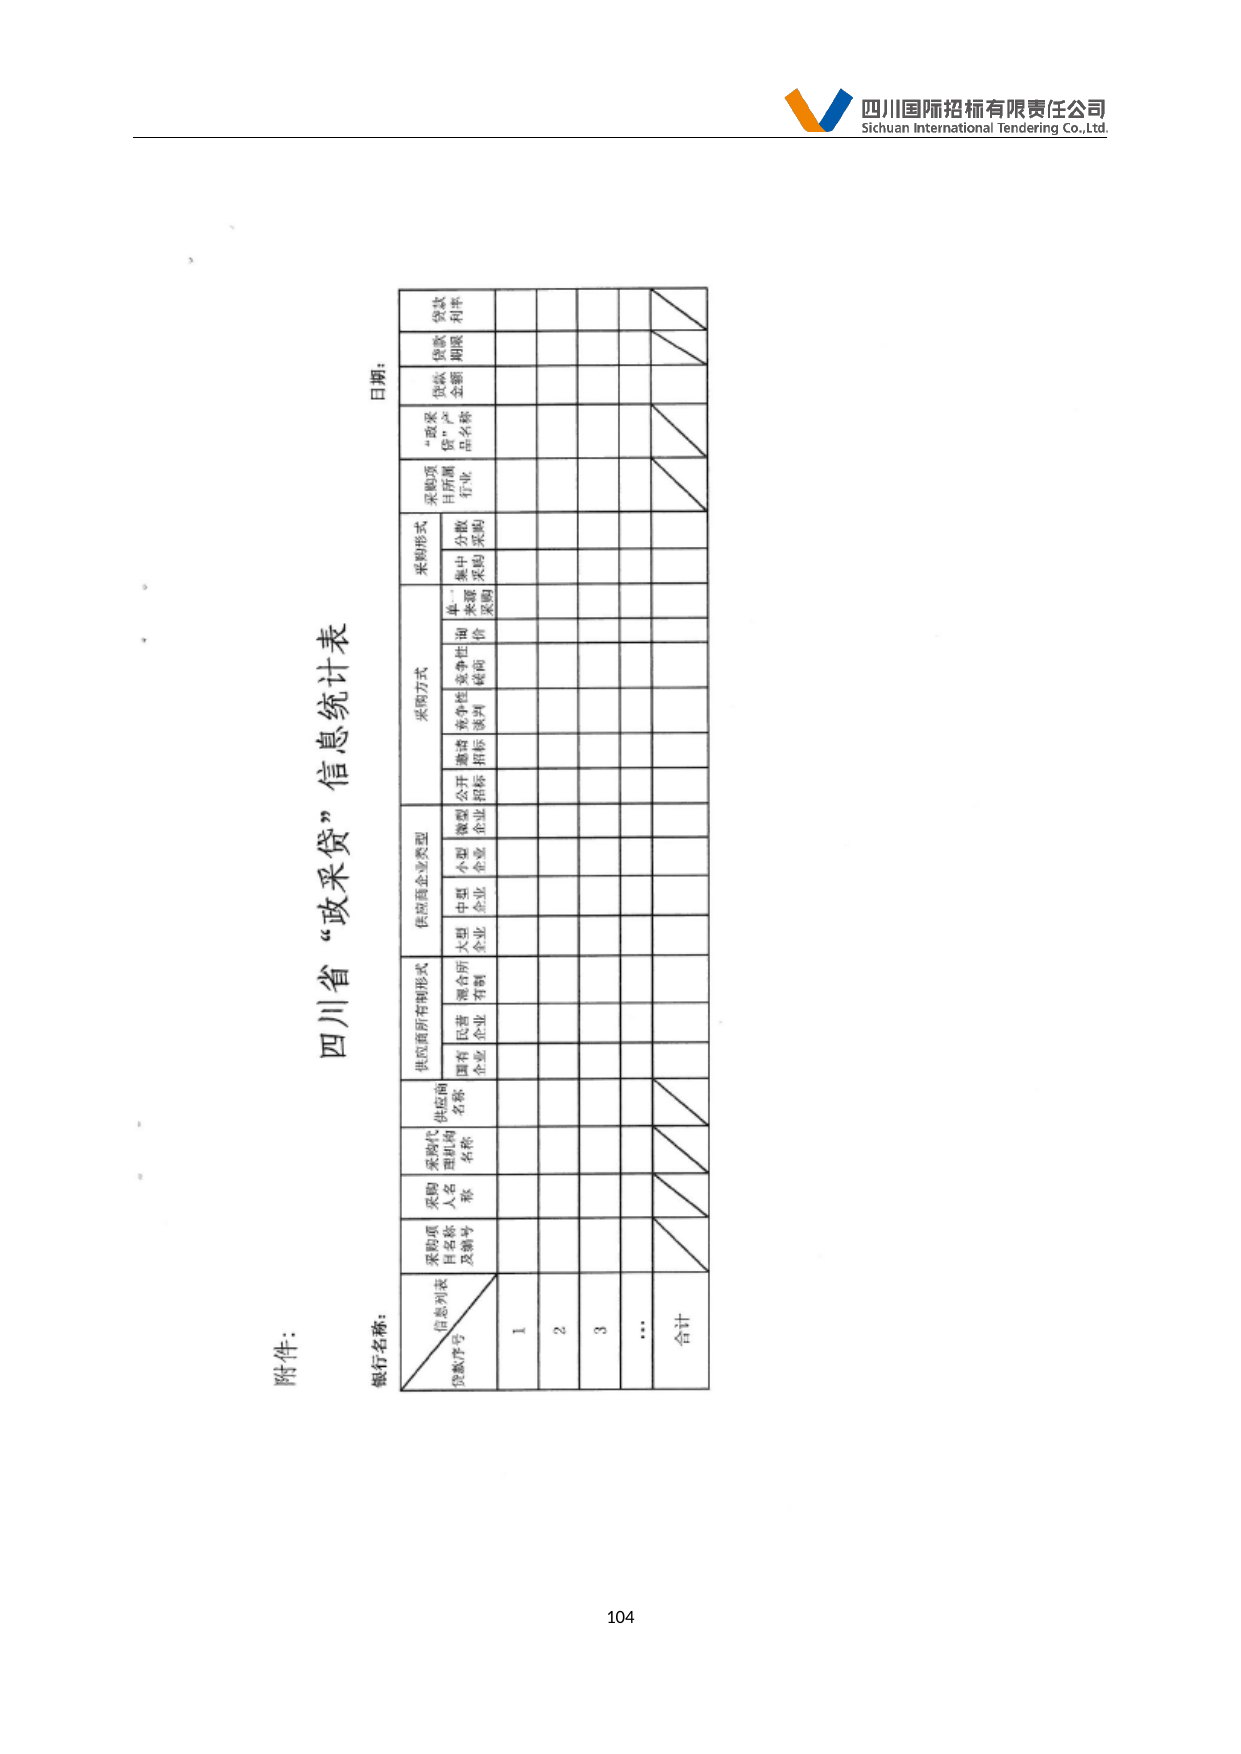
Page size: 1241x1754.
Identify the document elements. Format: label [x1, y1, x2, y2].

picture [132, 166, 1108, 1526]
picture [784, 88, 1108, 135]
